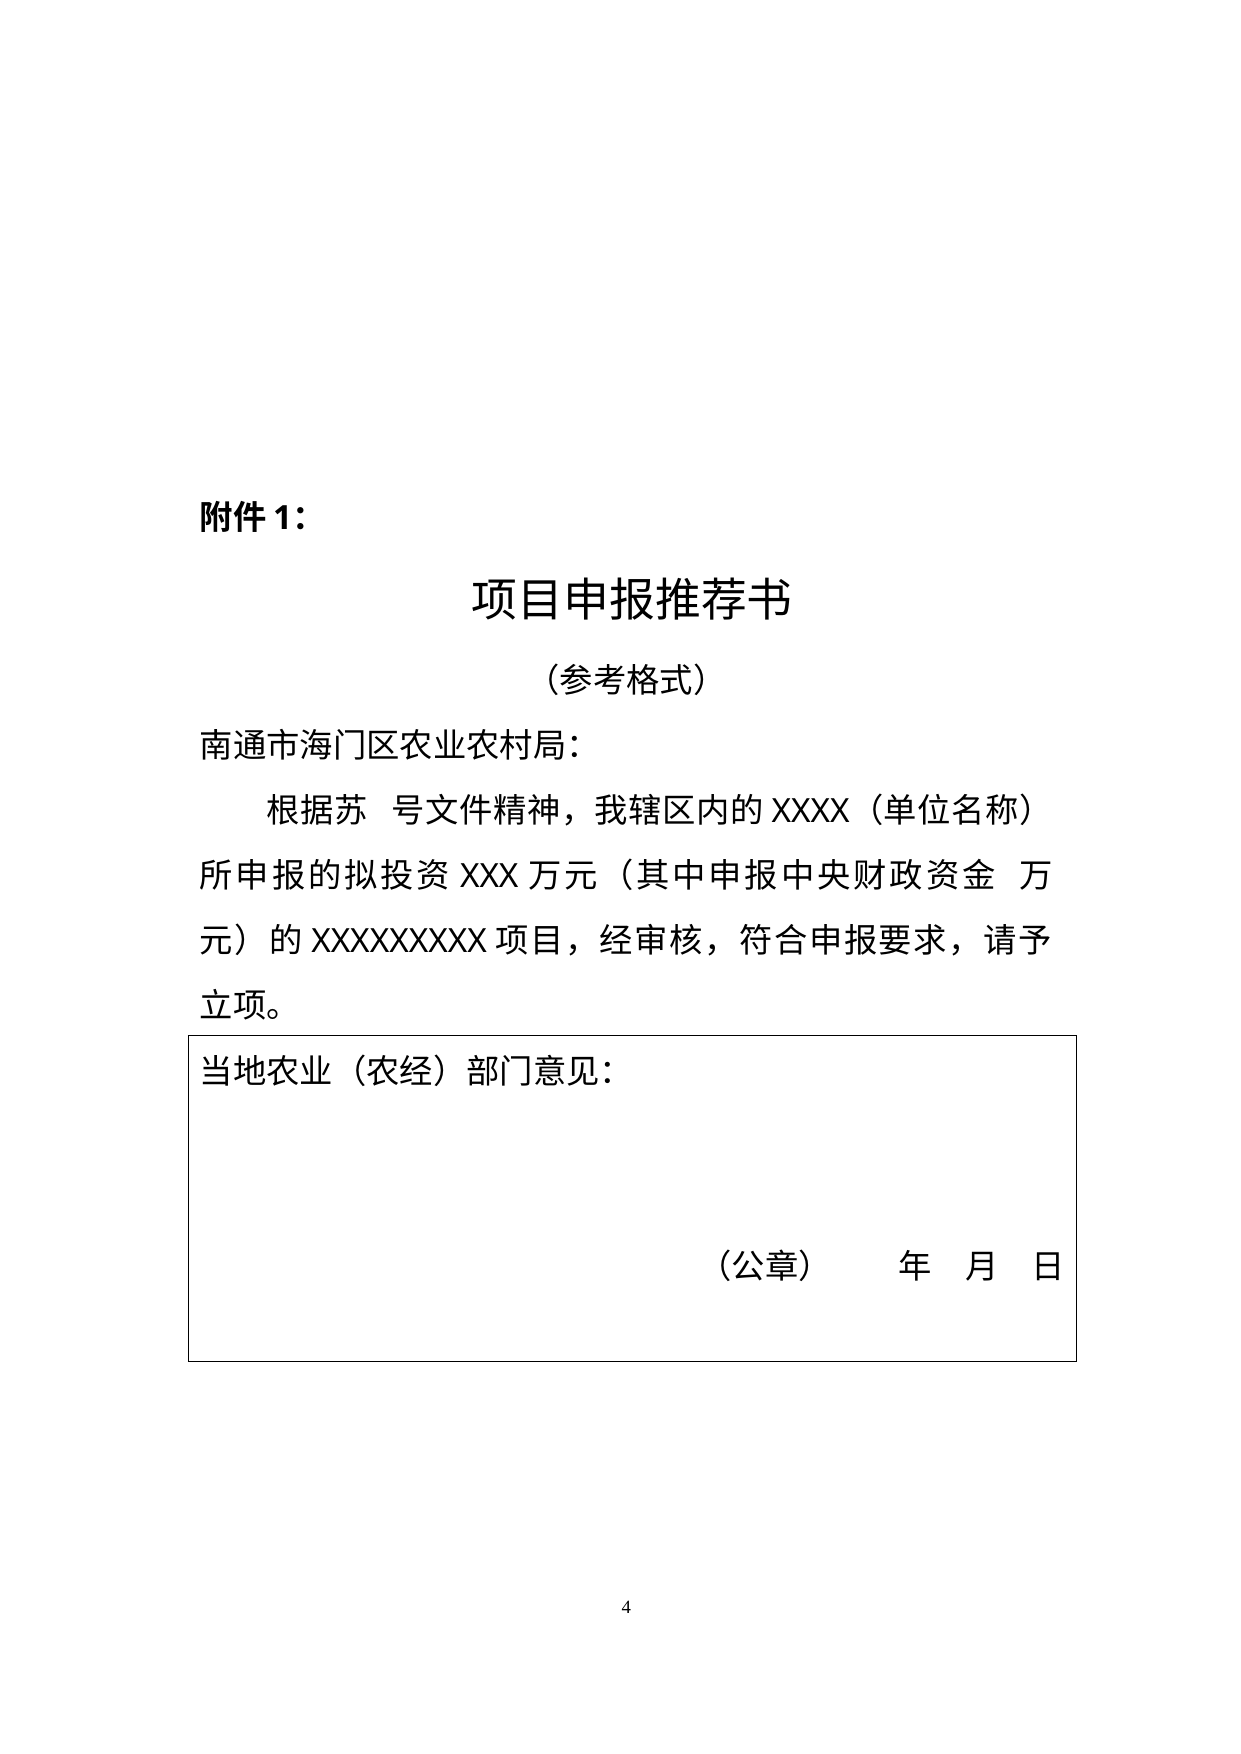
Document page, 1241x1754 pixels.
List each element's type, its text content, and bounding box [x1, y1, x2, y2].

text 南通市海门区农业农村局： [199, 710, 1053, 775]
text 附件1： [199, 483, 1053, 548]
text （参考格式） [199, 645, 1053, 710]
text 根据苏 号文件精神，我辖区内的XXXX（单位名称）所申报的拟投资XXX万元（其中申报中央财政资金 万元）的XXXXXXXXX项目，经审核，符合申报要求，请予立项。 [199, 775, 1053, 1035]
text 项目申报推荐书 [199, 548, 1053, 645]
table_header 当地农业（农经）部门意见： （公章） 年 月 日 [189, 1036, 1076, 1361]
